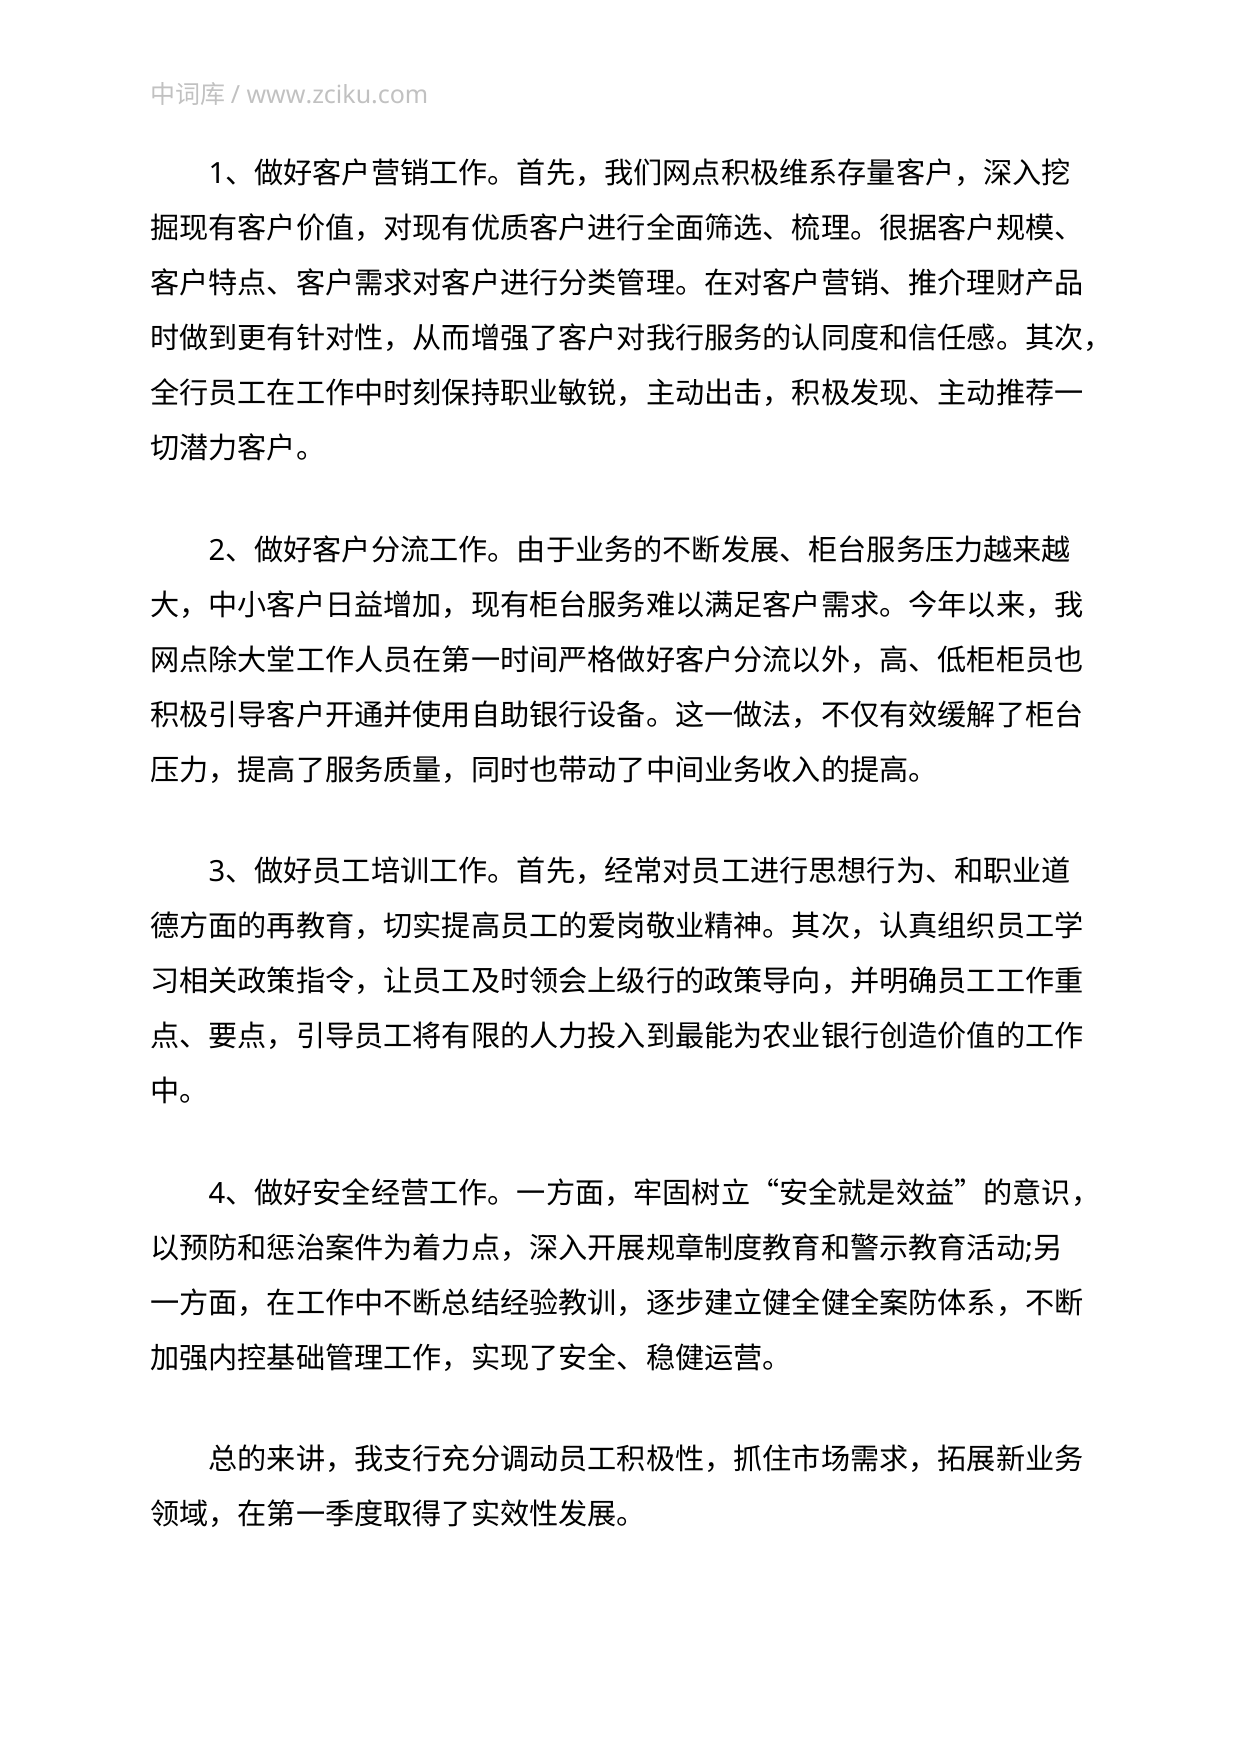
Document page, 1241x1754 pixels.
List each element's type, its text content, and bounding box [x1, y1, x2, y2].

text 2、做好客户分流工作。由于业务的不断发展、柜台服务压力越来越大，中小客户日益增加，现有柜台服务难以满足客户需求。今年以来，我网点除大堂工作人员在第一时间严格做好客户分流以外，高、低柜柜员也积极引导客户开通并使用自助银行设备。这一做法，不仅有效缓解了柜台压力，提高了服务质量，同时也带动了中间业务收入的提高。 [150, 526, 1090, 788]
text 3、做好员工培训工作。首先，经常对员工进行思想行为、和职业道德方面的再教育，切实提高员工的爱岗敬业精神。其次，认真组织员工学习相关政策指令，让员工及时领会上级行的政策导向，并明确员工工作重点、要点，引导员工将有限的人力投入到最能为农业银行创造价值的工作中。 [150, 848, 1090, 1110]
text 总的来讲，我支行充分调动员工积极性，抓住市场需求，拓展新业务领域，在第一季度取得了实效性发展。 [150, 1436, 1090, 1533]
text 1、做好客户营销工作。首先，我们网点积极维系存量客户，深入挖掘现有客户价值，对现有优质客户进行全面筛选、梳理。很据客户规模、客户特点、客户需求对客户进行分类管理。在对客户营销、推介理财产品时做到更有针对性，从而增强了客户对我行服务的认同度和信任感。其次，全行员工在工作中时刻保持职业敏锐，主动出击，积极发现、主动推荐一切潜力客户。 [150, 150, 1090, 467]
text 4、做好安全经营工作。一方面，牢固树立“安全就是效益”的意识，以预防和惩治案件为着力点，深入开展规章制度教育和警示教育活动;另一方面，在工作中不断总结经验教训，逐步建立健全健全案防体系，不断加强内控基础管理工作，实现了安全、稳健运营。 [150, 1169, 1090, 1376]
